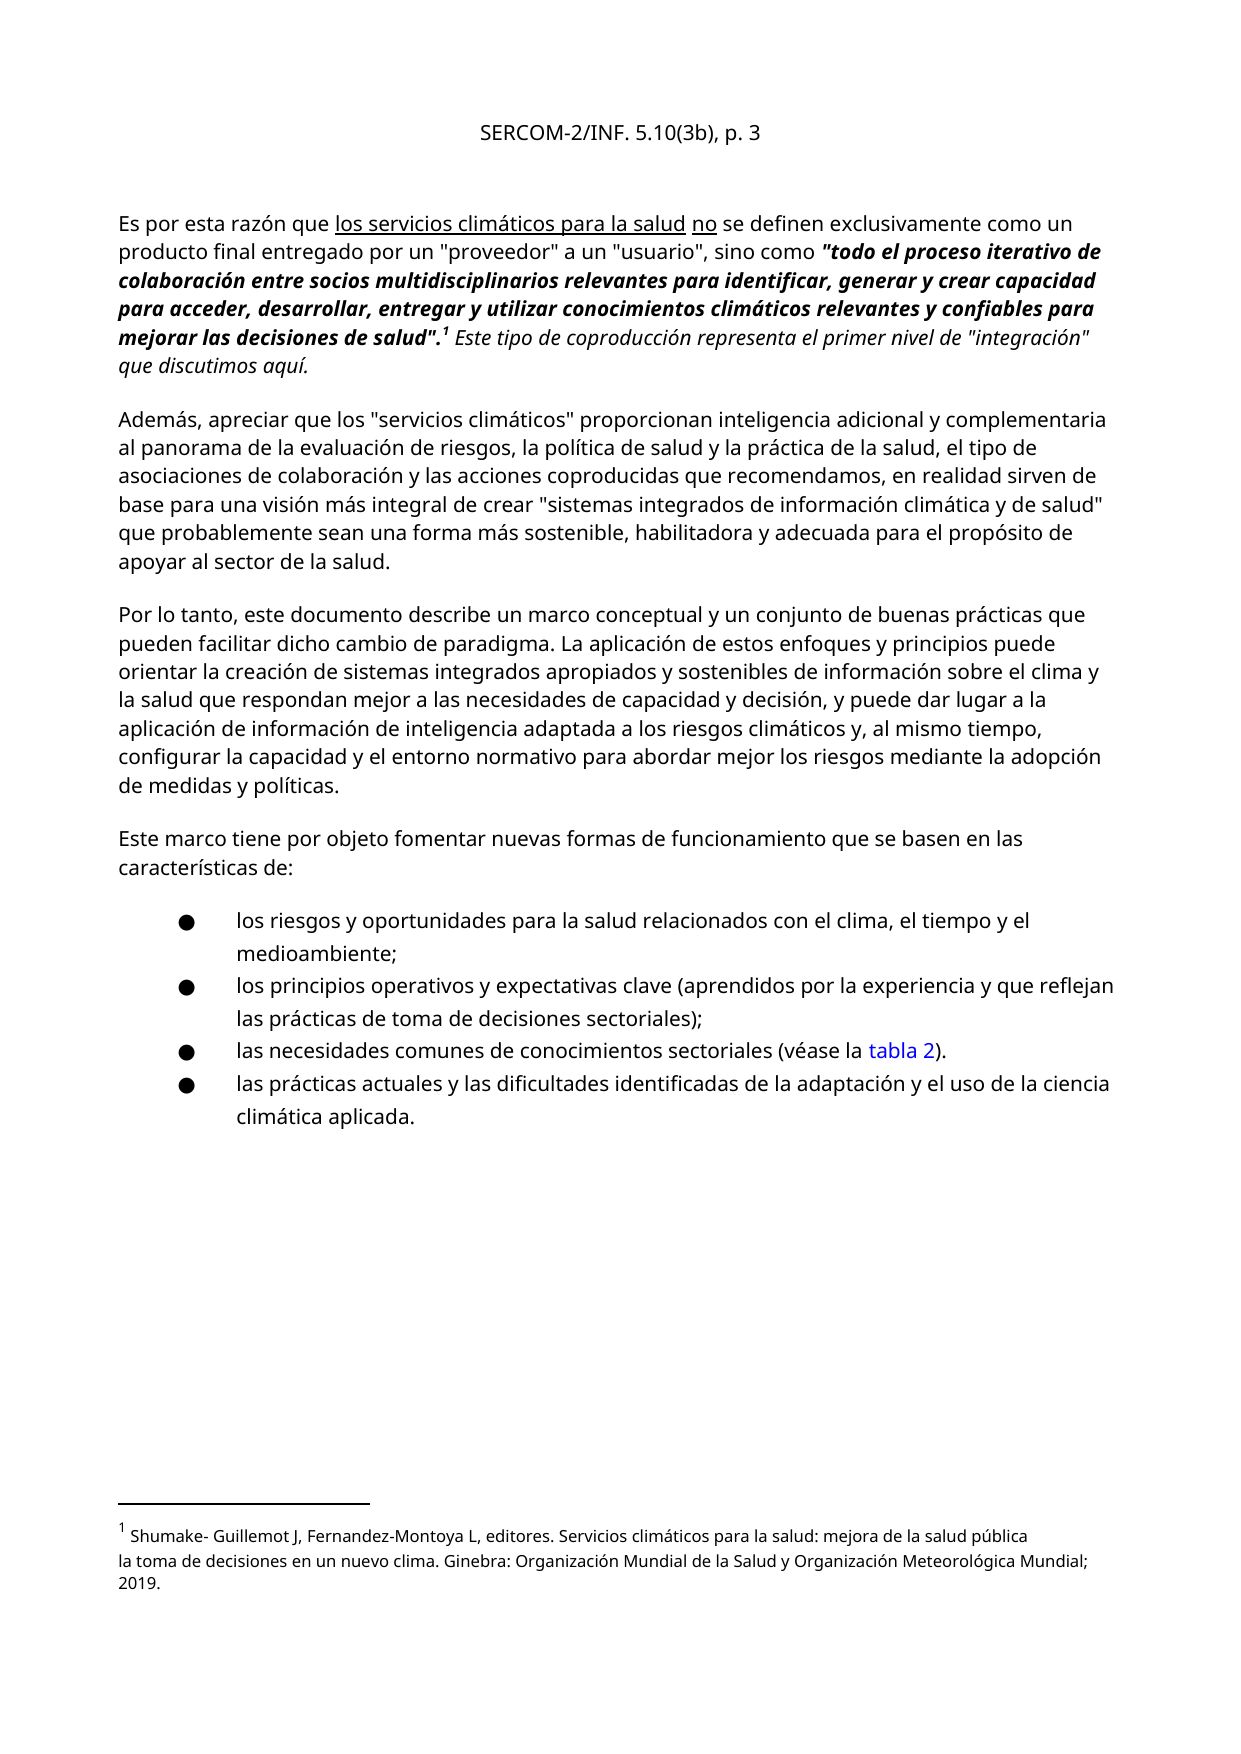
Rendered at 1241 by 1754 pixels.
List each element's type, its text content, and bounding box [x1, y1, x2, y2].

text Además, apreciar que los "servicios climáticos" proporcionan inteligencia adicional y complementaria al panorama de la evaluación de riesgos, la política de salud y la práctica de la salud, el tipo de asociaciones de colaboración y las acciones coproducidas que recomendamos, en realidad sirven de base para una visión más integral de crear "sistemas integrados de información climática y de salud" que probablemente sean una forma más sostenible, habilitadora y adecuada para el propósito de apoyar al sector de la salud. [118, 405, 1122, 575]
list las prácticas actuales y las dificultades identificadas de la adaptación y el uso de la ciencia climática aplicada. [177, 1069, 1122, 1130]
text Por lo tanto, este documento describe un marco conceptual y un conjunto de buenas prácticas que pueden facilitar dicho cambio de paradigma. La aplicación de estos enfoques y principios puede orientar la creación de sistemas integrados apropiados y sostenibles de información sobre el clima y la salud que respondan mejor a las necesidades de capacidad y decisión, y puede dar lugar a la aplicación de información de inteligencia adaptada a los riesgos climáticos y, al mismo tiempo, configurar la capacidad y el entorno normativo para abordar mejor los riesgos mediante la adopción de medidas y políticas. [118, 600, 1122, 799]
list los principios operativos y expectativas clave (aprendidos por la experiencia y que reflejan las prácticas de toma de decisiones sectoriales); [177, 971, 1122, 1032]
list las necesidades comunes de conocimientos sectoriales (véase la tabla 2). [177, 1037, 1122, 1065]
text Es por esta razón que los servicios climáticos para la salud no se definen exclusivamente como un producto final entregado por un "proveedor" a un "usuario", sino como "todo el proceso iterativo de colaboración entre socios multidisciplinarios relevantes para identificar, generar y crear capacidad para acceder, desarrollar, entregar y utilizar conocimientos climáticos relevantes y confiables para mejorar las decisiones de salud". Este tipo de coproducción representa el primer nivel de "integración" que discutimos aquí. [118, 209, 1122, 380]
list los riesgos y oportunidades para la salud relacionados con el clima, el tiempo y el medioambiente; [177, 906, 1122, 967]
text Este marco tiene por objeto fomentar nuevas formas de funcionamiento que se basen en las características de: [118, 824, 1122, 881]
